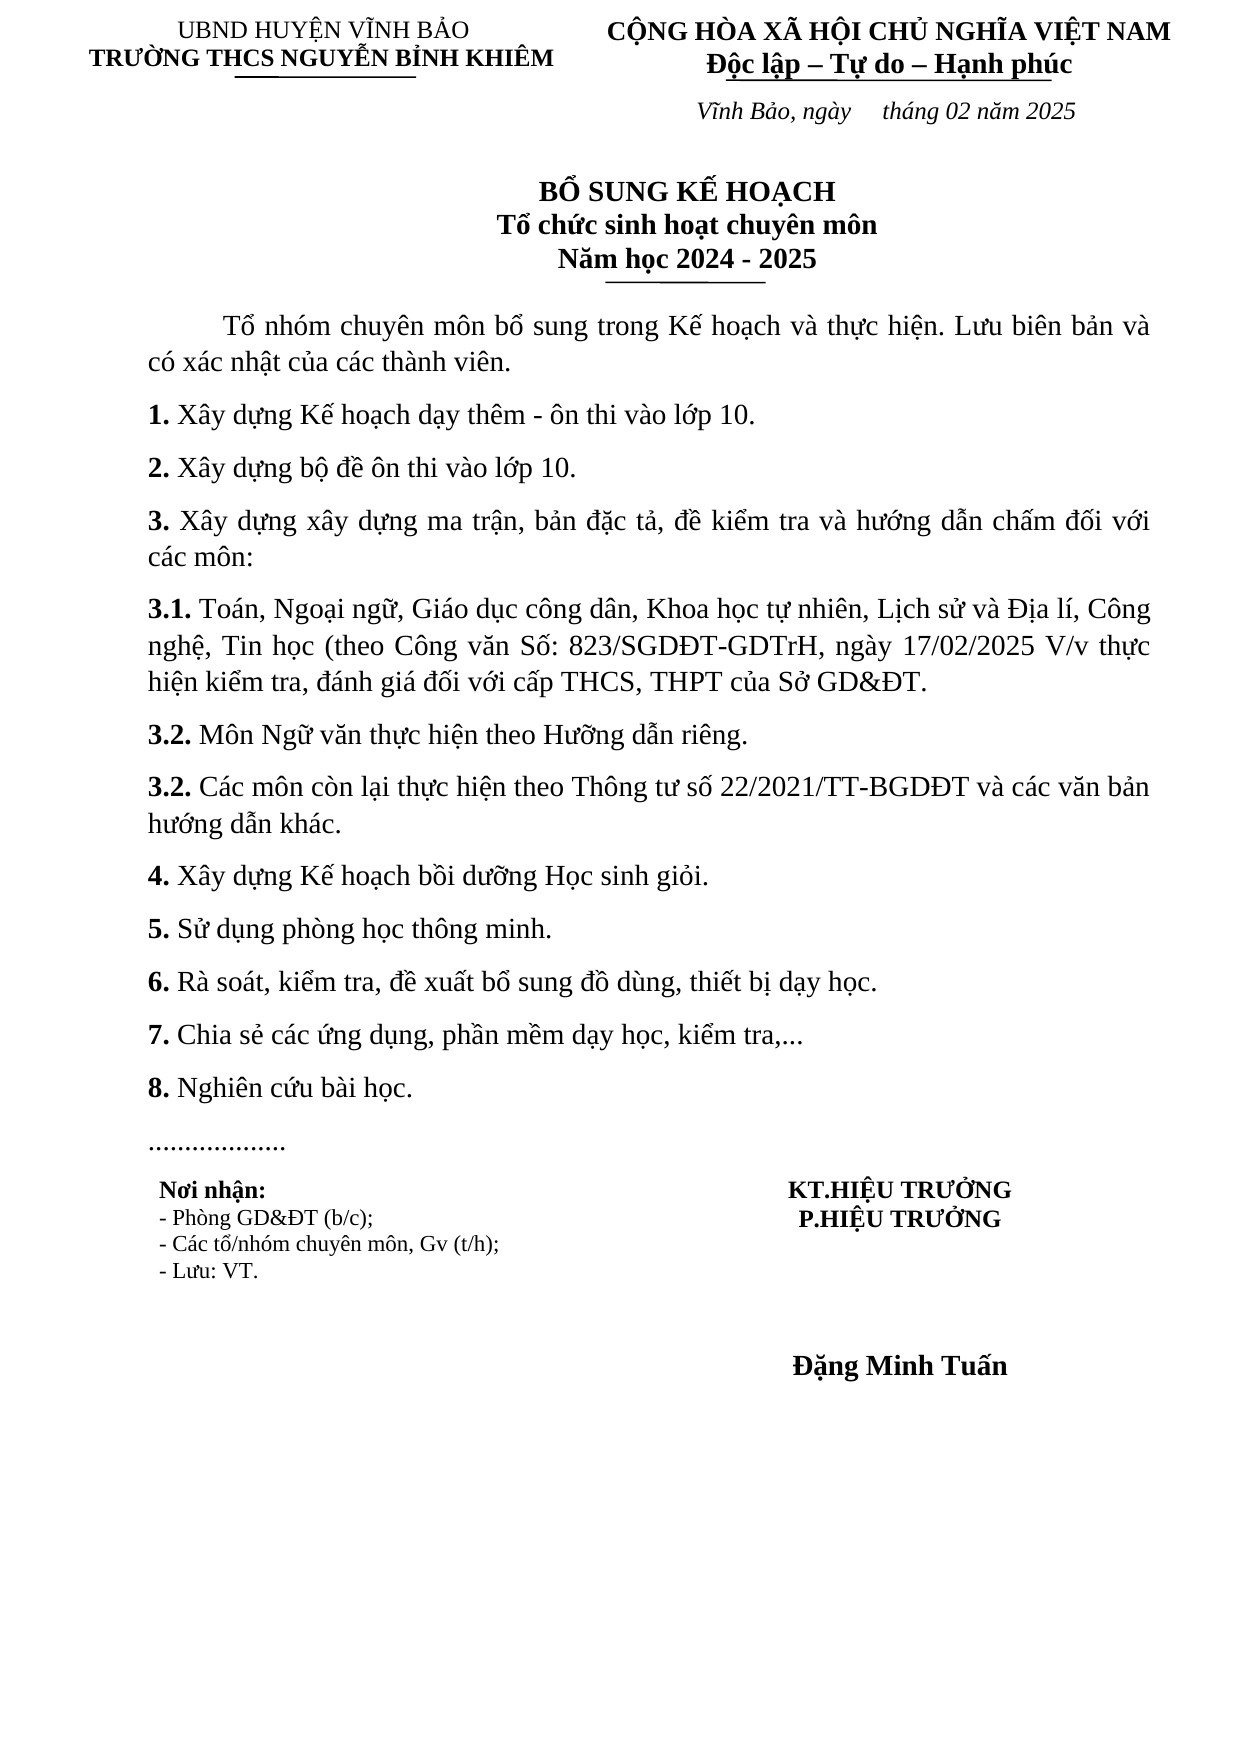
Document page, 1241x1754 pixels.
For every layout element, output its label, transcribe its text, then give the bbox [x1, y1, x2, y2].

table_header UBND HUYỆN VĨNH BẢO TRƯỜNG THCS NGUYỄN BỈNH KHIÊM [56, 15, 587, 140]
text 3.2. Môn Ngữ văn thực hiện theo Hưỡng dẫn riêng. [148, 717, 1152, 750]
table_header CỘNG HÒA XÃ HỘI CHỦ NGHĨA VIỆT NAM Độc lập – Tự do – Hạnh phúc Vĩnh Bảo, ngày tháng 02 năm 2025 [587, 15, 1187, 140]
text BỔ SUNG KẾ HOẠCH [148, 174, 1152, 207]
text 6. Rà soát, kiểm tra, đề xuất bổ sung đồ dùng, thiết bị dạy học. [148, 964, 1152, 998]
table_header Nơi nhận: - Phòng GD&ĐT (b/c); - Các tổ/nhóm chuyên môn, Gv (t/h); - Lưu: VT. [148, 1175, 649, 1381]
text 7. Chia sẻ các ứng dụng, phần mềm dạy học, kiểm tra,... [148, 1017, 1152, 1051]
text 3.2. Các môn còn lại thực hiện theo Thông tư số 22/2021/TT-BGDĐT và các văn bản hướng dẫn khác. [148, 769, 1152, 839]
text Tổ chức sinh hoạt chuyên môn [148, 207, 1152, 241]
text Năm học 2024 - 2025 [148, 241, 1152, 274]
text 4. Xây dựng Kế hoạch bồi dưỡng Học sinh giỏi. [148, 858, 1152, 892]
text ................... [148, 1123, 1152, 1156]
text 1. Xây dựng Kế hoạch dạy thêm - ôn thi vào lớp 10. [148, 397, 1152, 431]
text 5. Sử dụng phòng học thông minh. [148, 911, 1152, 945]
text Tổ nhóm chuyên môn bổ sung trong Kế hoạch và thực hiện. Lưu biên bản và có xác nhật của các thành viên. [148, 308, 1152, 378]
text 2. Xây dựng bộ đề ôn thi vào lớp 10. [148, 450, 1152, 483]
text 8. Nghiên cứu bài học. [148, 1070, 1152, 1103]
table_header KT.HIỆU TRƯỞNG P.HIỆU TRƯỞNG Đặng Minh Tuấn [649, 1175, 1151, 1381]
text 3.1. Toán, Ngoại ngữ, Giáo dục công dân, Khoa học tự nhiên, Lịch sử và Địa lí, Công nghệ, Tin học (theo Công văn Số: 823/SGDĐT-GDTrH, ngày 17/02/2025 V/v thực hiện kiểm tra, đánh giá đối với cấp THCS, THPT của Sở GD&ĐT. [148, 592, 1152, 697]
text 3. Xây dựng xây dựng ma trận, bản đặc tả, đề kiểm tra và hướng dẫn chấm đối với các môn: [148, 503, 1152, 572]
